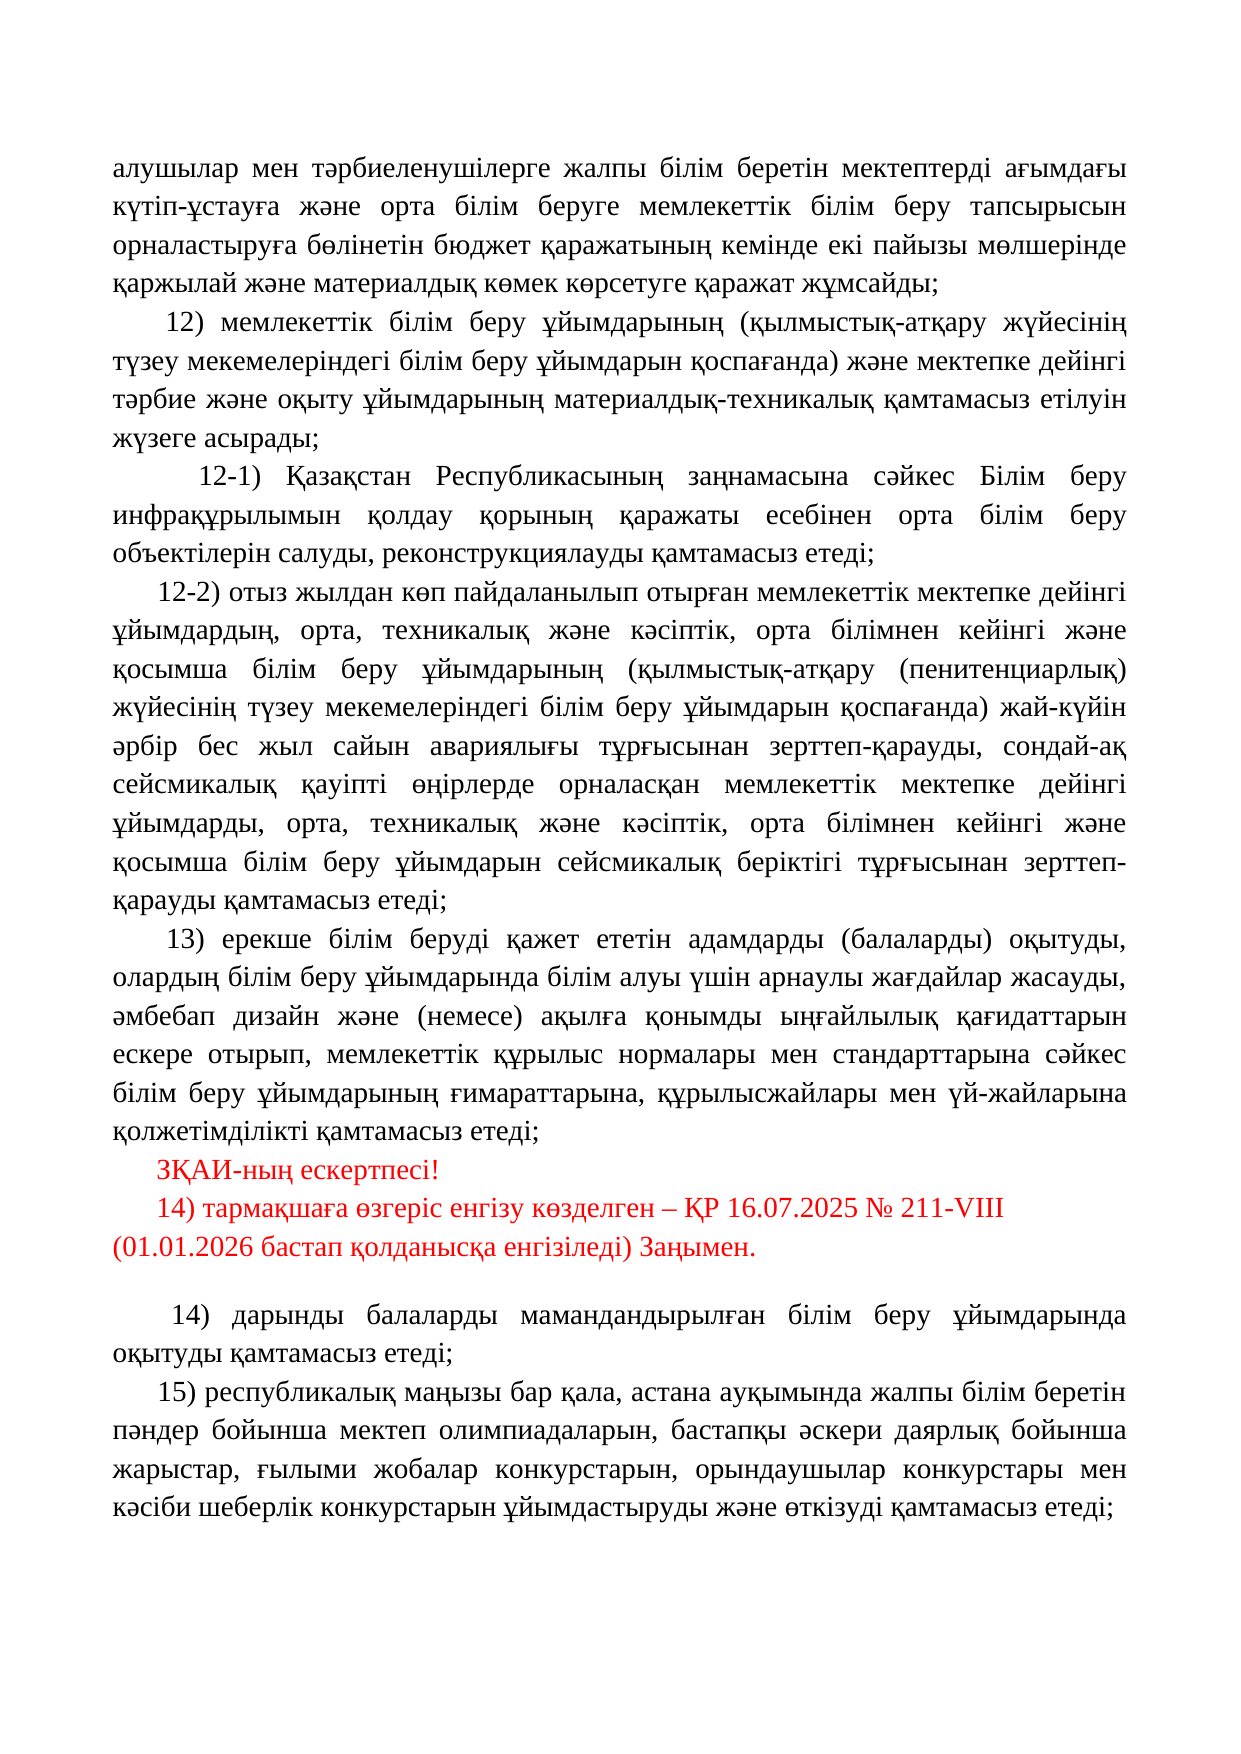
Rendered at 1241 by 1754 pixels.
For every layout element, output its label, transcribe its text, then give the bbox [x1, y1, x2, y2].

text 12) мемлекеттік білім беру ұйымдарының (қылмыстық-атқару жүйесінің түзеу мекемелеріндегі білім беру ұйымдарын қоспағанда) және мектепке дейінгі тәрбие және оқыту ұйымдарының материалдық-техникалық қамтамасыз етілуін жүзеге асырады; [112, 304, 1128, 453]
text 12-1) Қазақстан Республикасының заңнамасына сәйкес Білім беру инфрақұрылымын қолдау қорының қаражаты есебінен орта білім беру объектілерін салуды, реконструкциялауды қамтамасыз етеді; [112, 458, 1128, 569]
text 12-2) отыз жылдан көп пайдаланылып отырған мемлекеттік мектепке дейінгі ұйымдардың, орта, техникалық және кәсіптік, орта білімнен кейінгі және қосымша білім беру ұйымдарының (қылмыстық-атқару (пенитенциарлық) жүйесінің түзеу мекемелеріндегі білім беру ұйымдарын қоспағанда) жай-күйін әрбір бес жыл сайын авариялығы тұрғысынан зерттеп-қарауды, сондай-ақ сейсмикалық қауіпті өңірлерде орналасқан мемлекеттік мектепке дейінгі ұйымдарды, орта, техникалық және кәсіптік, орта білімнен кейінгі және қосымша білім беру ұйымдарын сейсмикалық беріктігі тұрғысынан зерттеп-қарауды қамтамасыз етеді; [112, 574, 1128, 916]
text 13) ерекше білім беруді қажет ететін адамдарды (балаларды) оқытуды, олардың білім беру ұйымдарында білім алуы үшін арнаулы жағдайлар жасауды, әмбебап дизайн және (немесе) ақылға қонымды ыңғайлылық қағидаттарын ескере отырып, мемлекеттік құрылыс нормалары мен стандарттарына сәйкес білім беру ұйымдарының ғимараттарына, құрылысжайлары мен үй-жайларына қолжетімділікті қамтамасыз етеді; [112, 921, 1128, 1147]
text 14) дарынды балаларды мамандандырылған білім беру ұйымдарында оқытуды қамтамасыз етеді; [112, 1297, 1128, 1369]
text ЗҚАИ-ның ескертпесі! 14) тармақшаға өзгеріс енгізу көзделген – ҚР 16.07.2025 № 211-VIII (01.01.2026 бастап қолданысқа енгізіледі) Заңымен. [112, 1152, 1128, 1293]
text 15) республикалық маңызы бар қала, астана ауқымында жалпы білім беретін пәндер бойынша мектеп олимпиадаларын, бастапқы әскери даярлық бойынша жарыстар, ғылыми жобалар конкурстарын, орындаушылар конкурстары мен кәсіби шеберлік конкурстарын ұйымдастыруды және өткізуді қамтамасыз етеді; [112, 1374, 1128, 1523]
